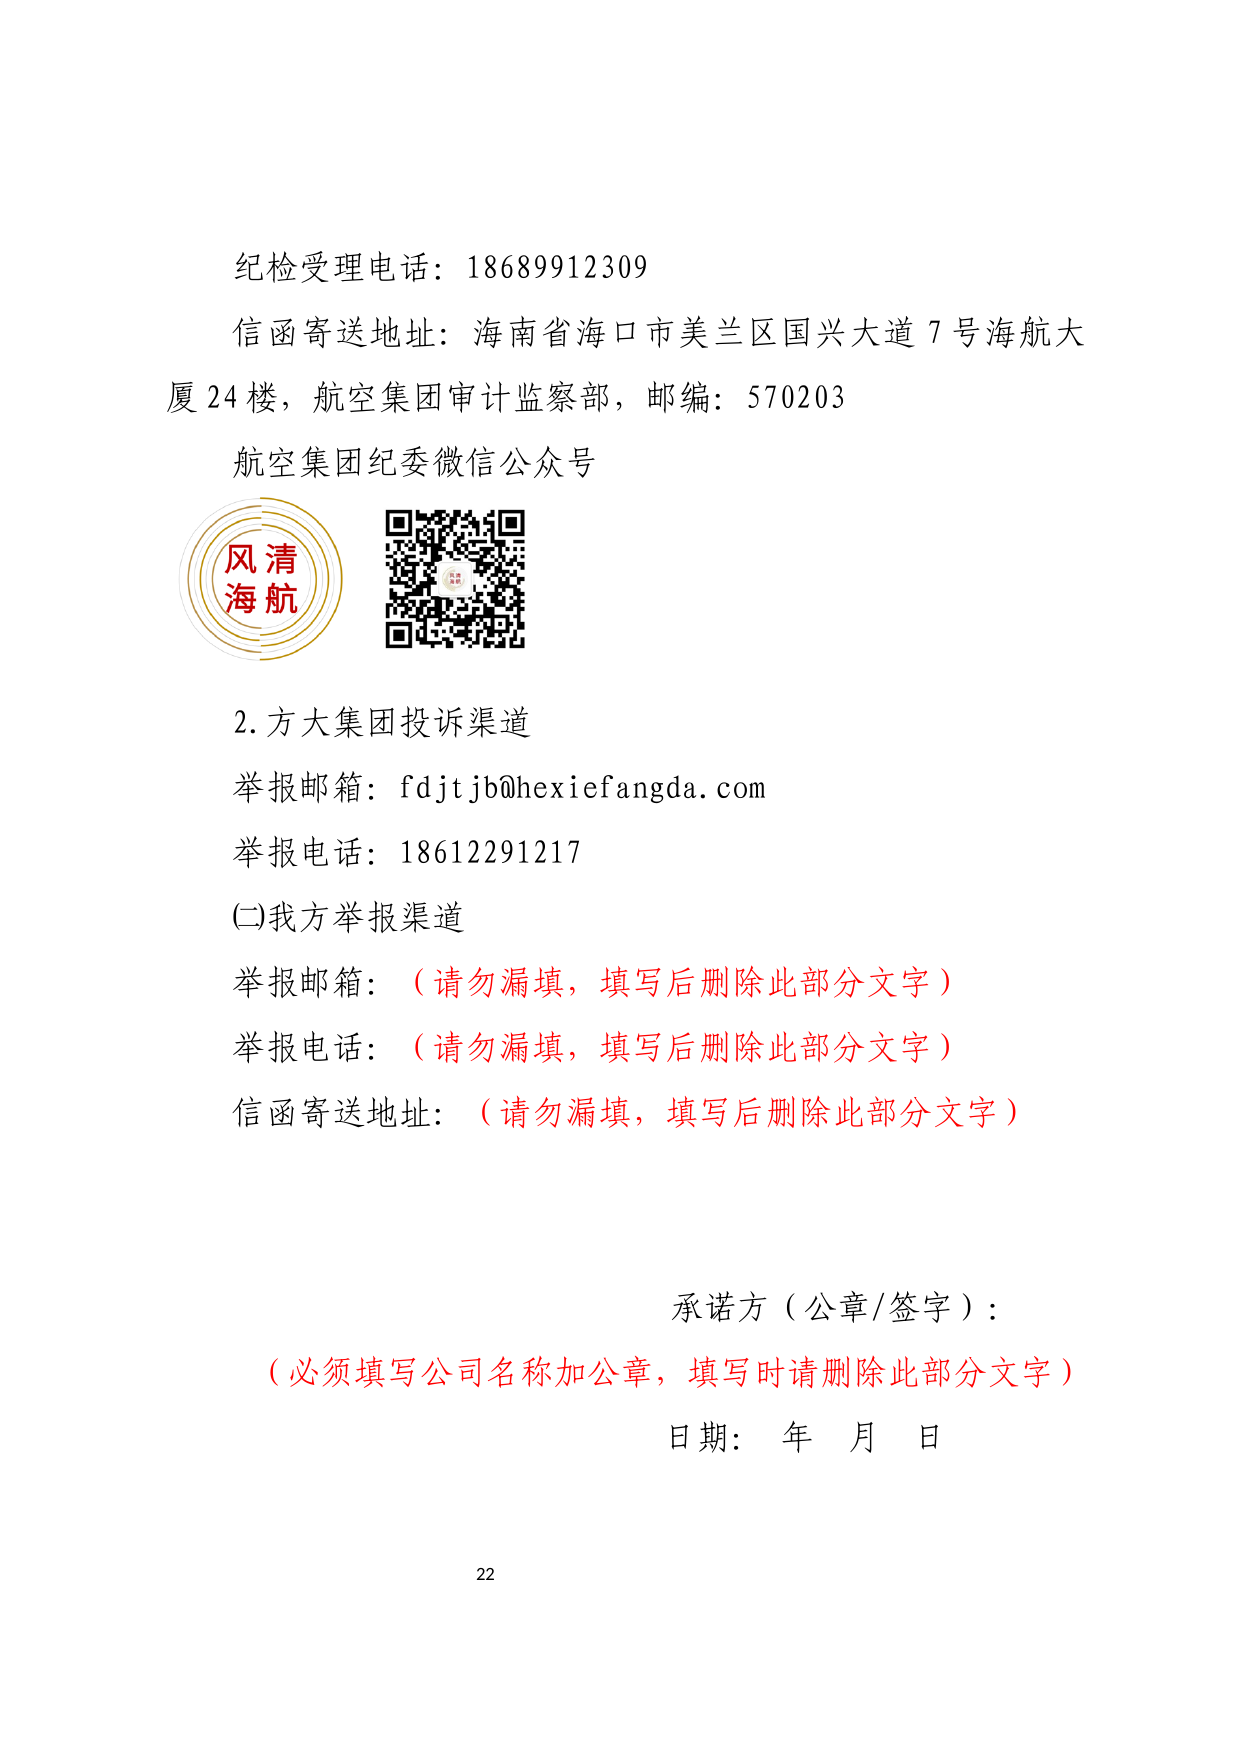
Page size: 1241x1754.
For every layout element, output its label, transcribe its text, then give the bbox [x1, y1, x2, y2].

text 航空集团纪委微信公众号 [165, 428, 1087, 493]
text 信函寄送地址：（请勿漏填，填写后删除此部分文字） [165, 1078, 1087, 1143]
text 举报电话：18612291217 [165, 818, 1087, 883]
text ㈡我方举报渠道 [165, 883, 1087, 948]
text 信函寄送地址：海南省海口市美兰区国兴大道7号海航大厦24楼，航空集团审计监察部，邮编：570203 [165, 298, 1087, 428]
text （必须填写公司名称加公章，填写时请删除此部分文字） [165, 1338, 1087, 1403]
text 举报邮箱：（请勿漏填，填写后删除此部分文字） [165, 948, 1087, 1013]
text 纪检受理电话：18689912309 [165, 233, 1087, 298]
text 2.方大集团投诉渠道 [165, 688, 1087, 753]
picture [165, 492, 562, 668]
text 举报邮箱：fdjtjb@hexiefangda.com [165, 753, 1087, 818]
text 日期： 年 月 日 [474, 1403, 1087, 1468]
text 承诺方（公章/签字）： [165, 1273, 1020, 1338]
text 举报电话：（请勿漏填，填写后删除此部分文字） [165, 1013, 1087, 1078]
